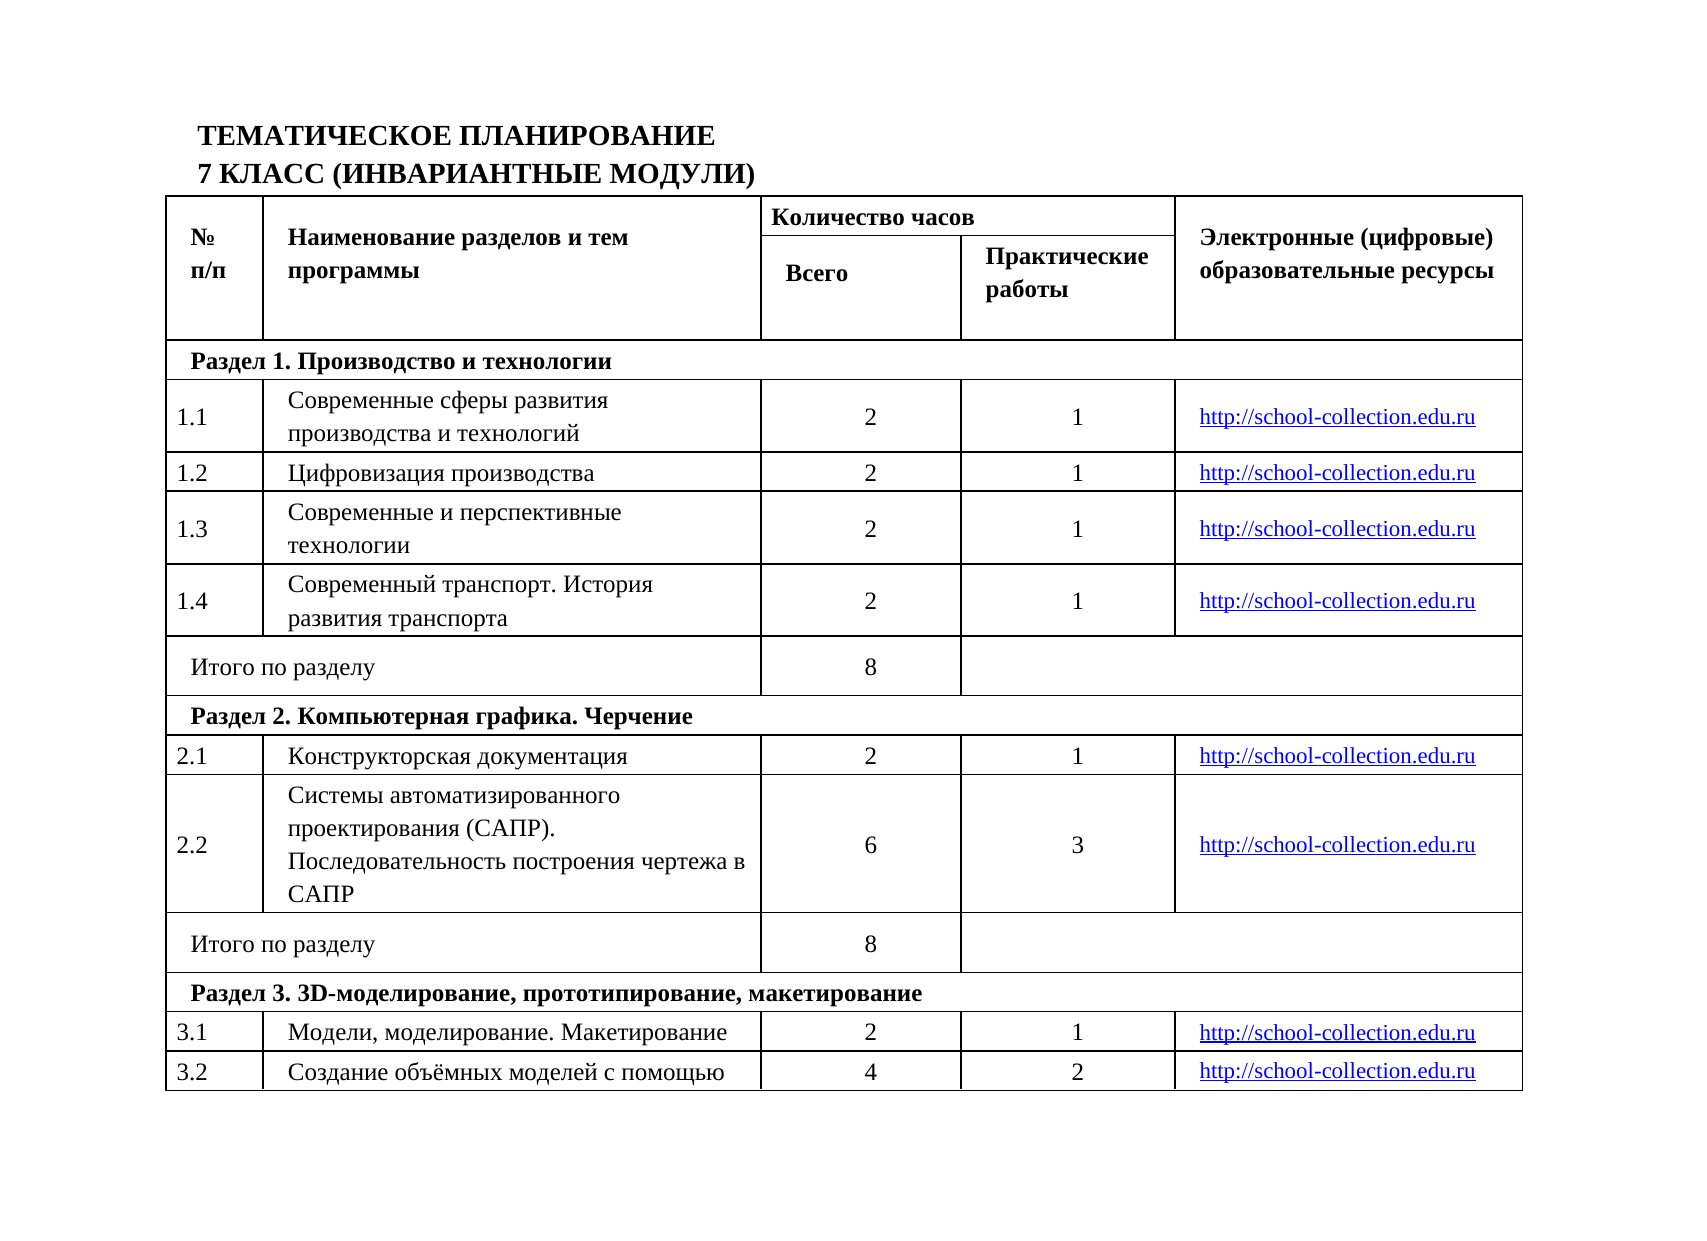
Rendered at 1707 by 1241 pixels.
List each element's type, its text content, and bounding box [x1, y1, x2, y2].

table_cell 1 [962, 736, 1174, 773]
table_cell Современные сферы развития производства и технологий [264, 380, 760, 451]
table_cell Современный транспорт. История развития транспорта [264, 565, 760, 635]
table_cell 3.2 [167, 1052, 262, 1089]
table_cell Современные и перспективные технологии [264, 492, 760, 563]
table_cell 1.3 [167, 492, 262, 563]
table_cell 2 [762, 736, 960, 773]
table_cell Цифровизация производства [264, 453, 760, 490]
table_cell Итого по разделу [167, 637, 760, 695]
table_cell 3 [962, 775, 1174, 912]
text 7 КЛАСС (ИНВАРИАНТНЫЕ МОДУЛИ) [190, 157, 1618, 190]
table_cell 2.2 [167, 775, 262, 912]
table_cell 1 [962, 1012, 1174, 1050]
table_cell 2 [762, 1012, 960, 1050]
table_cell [264, 1052, 760, 1089]
table_cell http://school-collection.edu.ru [1176, 492, 1522, 563]
table_cell Раздел 1. Производство и технологии [167, 341, 1522, 379]
table_cell 2 [762, 453, 960, 490]
table_cell 1 [962, 565, 1174, 635]
table_cell [962, 637, 1522, 695]
table_header № п/п [167, 197, 262, 339]
table_cell http://school-collection.edu.ru [1176, 736, 1522, 773]
table_cell 8 [762, 913, 960, 971]
table_cell 8 [762, 637, 960, 695]
table_cell Раздел 3. 3D-моделирование, прототипирование, макетирование [167, 973, 1522, 1011]
table_cell [962, 913, 1522, 971]
table_cell Итого по разделу [167, 913, 760, 971]
table_header Количество часов [762, 197, 1174, 234]
table_cell 1.4 [167, 565, 262, 635]
table_cell 2 [762, 380, 960, 451]
table_header Наименование разделов и тем программы [264, 197, 760, 339]
table_cell 1 [962, 380, 1174, 451]
table_cell Модели, моделирование. Макетирование [264, 1012, 760, 1050]
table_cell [1176, 1052, 1522, 1089]
table_cell 1.1 [167, 380, 262, 451]
table_cell Всего [762, 236, 960, 339]
table_cell Системы автоматизированного проектирования (САПР). Последовательность построения чертежа в САПР [264, 775, 760, 912]
table_cell 1 [962, 492, 1174, 563]
table_cell 6 [762, 775, 960, 912]
table_cell 3.1 [167, 1012, 262, 1050]
table_cell http://school-collection.edu.ru [1176, 775, 1522, 912]
table_cell 1 [962, 453, 1174, 490]
table_cell 2 [762, 492, 960, 563]
table_cell 4 [762, 1052, 960, 1089]
table_cell http://school-collection.edu.ru [1176, 565, 1522, 635]
table_cell 1.2 [167, 453, 262, 490]
table_cell Практические работы [962, 236, 1174, 339]
table_cell 2 [962, 1052, 1174, 1089]
table_cell 2.1 [167, 736, 262, 773]
table_cell Конструкторская документация [264, 736, 760, 773]
table_cell 2 [762, 565, 960, 635]
table_cell Раздел 2. Компьютерная графика. Черчение [167, 696, 1522, 734]
table_cell http://school-collection.edu.ru [1176, 453, 1522, 490]
text ТЕМАТИЧЕСКОЕ ПЛАНИРОВАНИЕ [190, 118, 1618, 152]
table_cell http://school-collection.edu.ru [1176, 1012, 1522, 1050]
table_cell http://school-collection.edu.ru [1176, 380, 1522, 451]
table_header Электронные (цифровые) образовательные ресурсы [1176, 197, 1522, 339]
